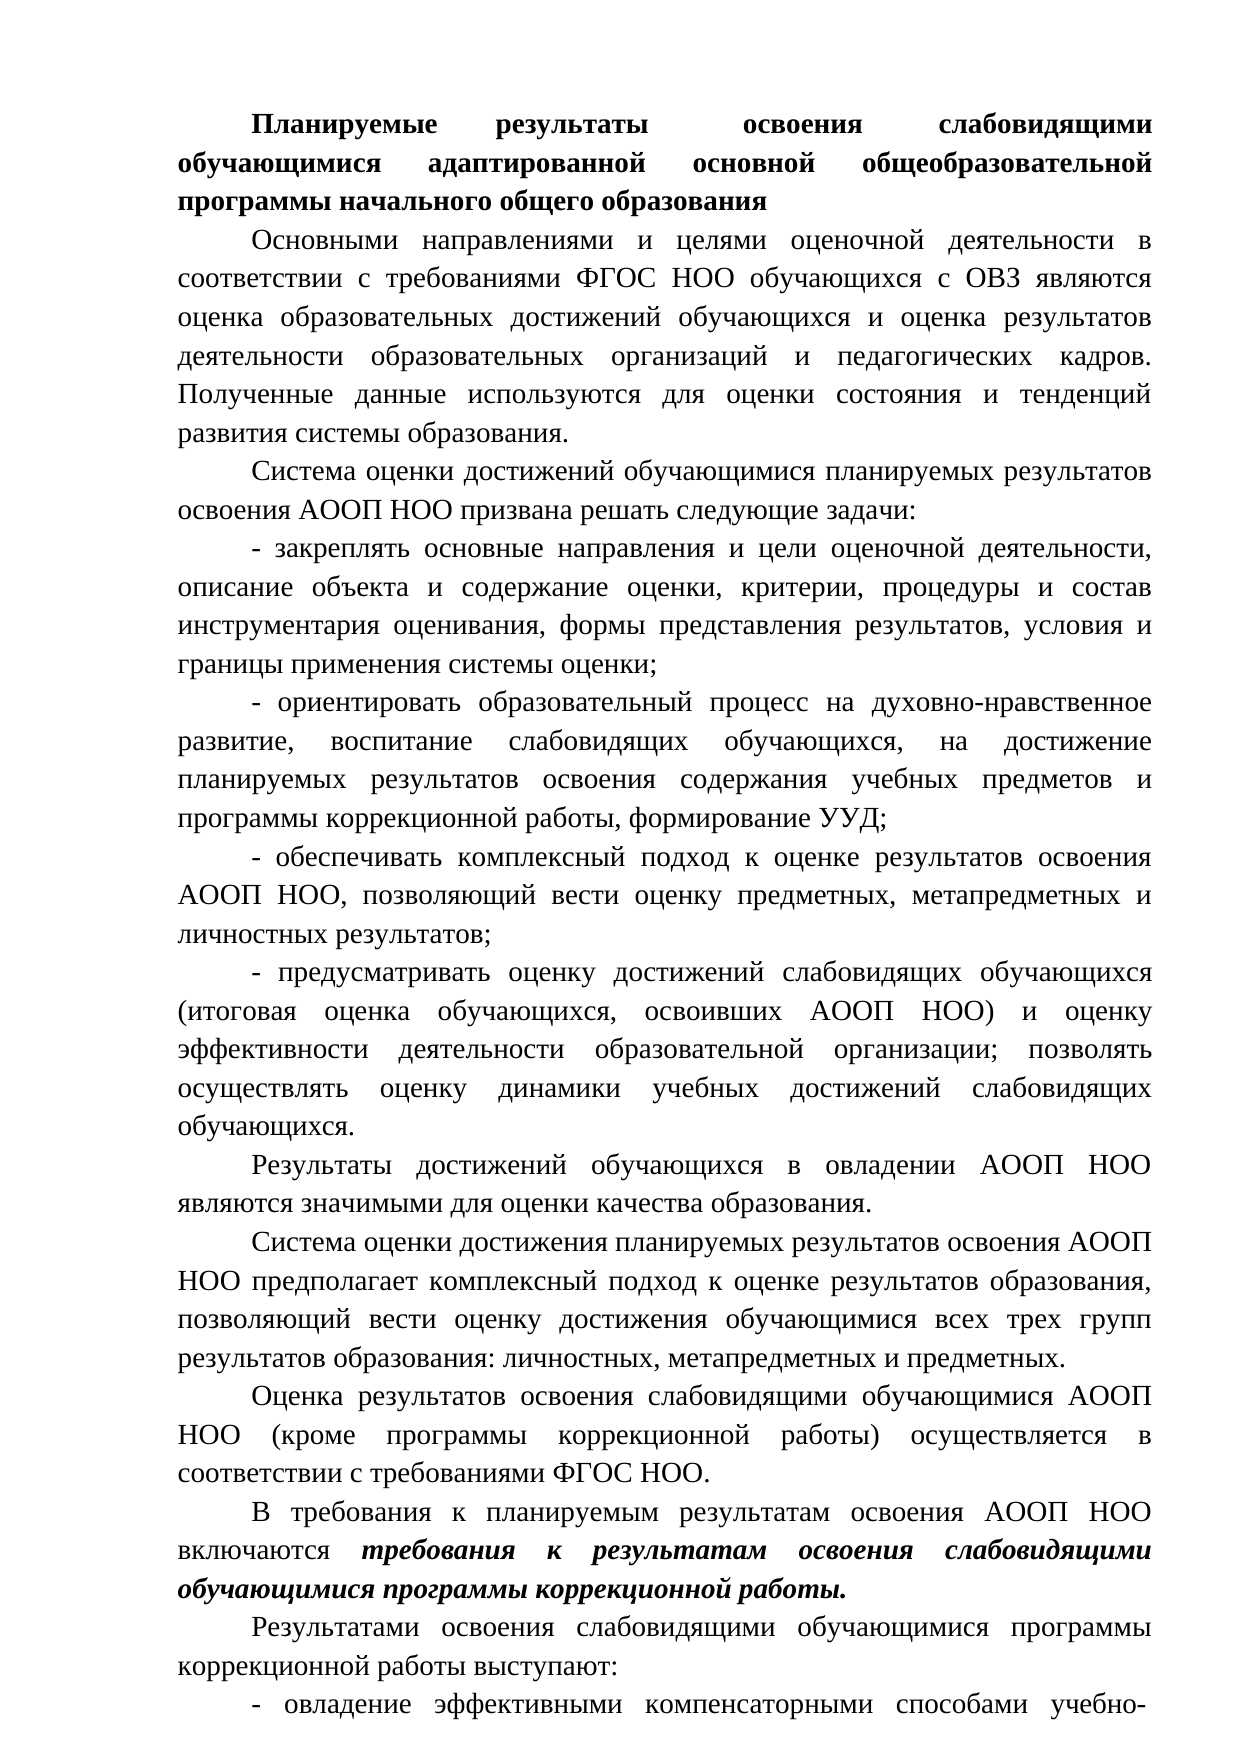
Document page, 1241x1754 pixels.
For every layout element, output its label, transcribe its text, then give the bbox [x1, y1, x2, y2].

text Система оценки достижения планируемых результатов освоения АООП НОО предполагает комплексный подход к оценке результатов образования, позволяющий вести оценку достижения обучающимися всех трех групп результатов образования: личностных, метапредметных и предметных. [177, 1224, 1152, 1373]
text Система оценки достижений обучающимися планируемых результатов освоения АООП НОО призвана решать следующие задачи: [177, 453, 1153, 525]
list овладение эффективными компенсаторными способами учебно- [251, 1687, 1226, 1720]
list обеспечивать комплексный подход к оценке результатов освоения АООП НОО, позволяющий вести оценку предметных, метапредметных и личностных результатов; [177, 839, 1152, 949]
text Результаты достижений обучающихся в овладении АООП НОО являются значимыми для оценки качества образования. [177, 1147, 1152, 1219]
text Результатами освоения слабовидящими обучающимися программы коррекционной работы выступают: [177, 1609, 1152, 1682]
text В требования к планируемым результатам освоения АООП НОО включаются требования к результатам освоения слабовидящими обучающимися программы коррекционной работы. [177, 1494, 1152, 1604]
text Основными направлениями и целями оценочной деятельности в соответствии с требованиями ФГОС НОО обучающихся с ОВЗ являются оценка образовательных достижений обучающихся и оценка результатов деятельности образовательных организаций и педагогических кадров. Полученные данные используются для оценки состояния и тенденций развития системы образования. [177, 222, 1152, 448]
subtitle Планируемые результаты освоения слабовидящими обучающимися адаптированной основной общеобразовательной программы начального общего образования [177, 106, 1153, 217]
list закреплять основные направления и цели оценочной деятельности, описание объекта и содержание оценки, критерии, процедуры и состав инструментария оценивания, формы представления результатов, условия и границы применения системы оценки; [177, 530, 1153, 679]
list ориентировать образовательный процесс на духовно-нравственное развитие, воспитание слабовидящих обучающихся, на достижение планируемых результатов освоения содержания учебных предметов и программы коррекционной работы, формирование УУД; [177, 684, 1153, 834]
text Оценка результатов освоения слабовидящими обучающимися АООП НОО (кроме программы коррекционной работы) осуществляется в соответствии с требованиями ФГОС НОО. [177, 1378, 1153, 1489]
list предусматривать оценку достижений слабовидящих обучающихся (итоговая оценка обучающихся, освоивших АООП НОО) и оценку эффективности деятельности образовательной организации; позволять осуществлять оценку динамики учебных достижений слабовидящих обучающихся. [177, 954, 1153, 1142]
